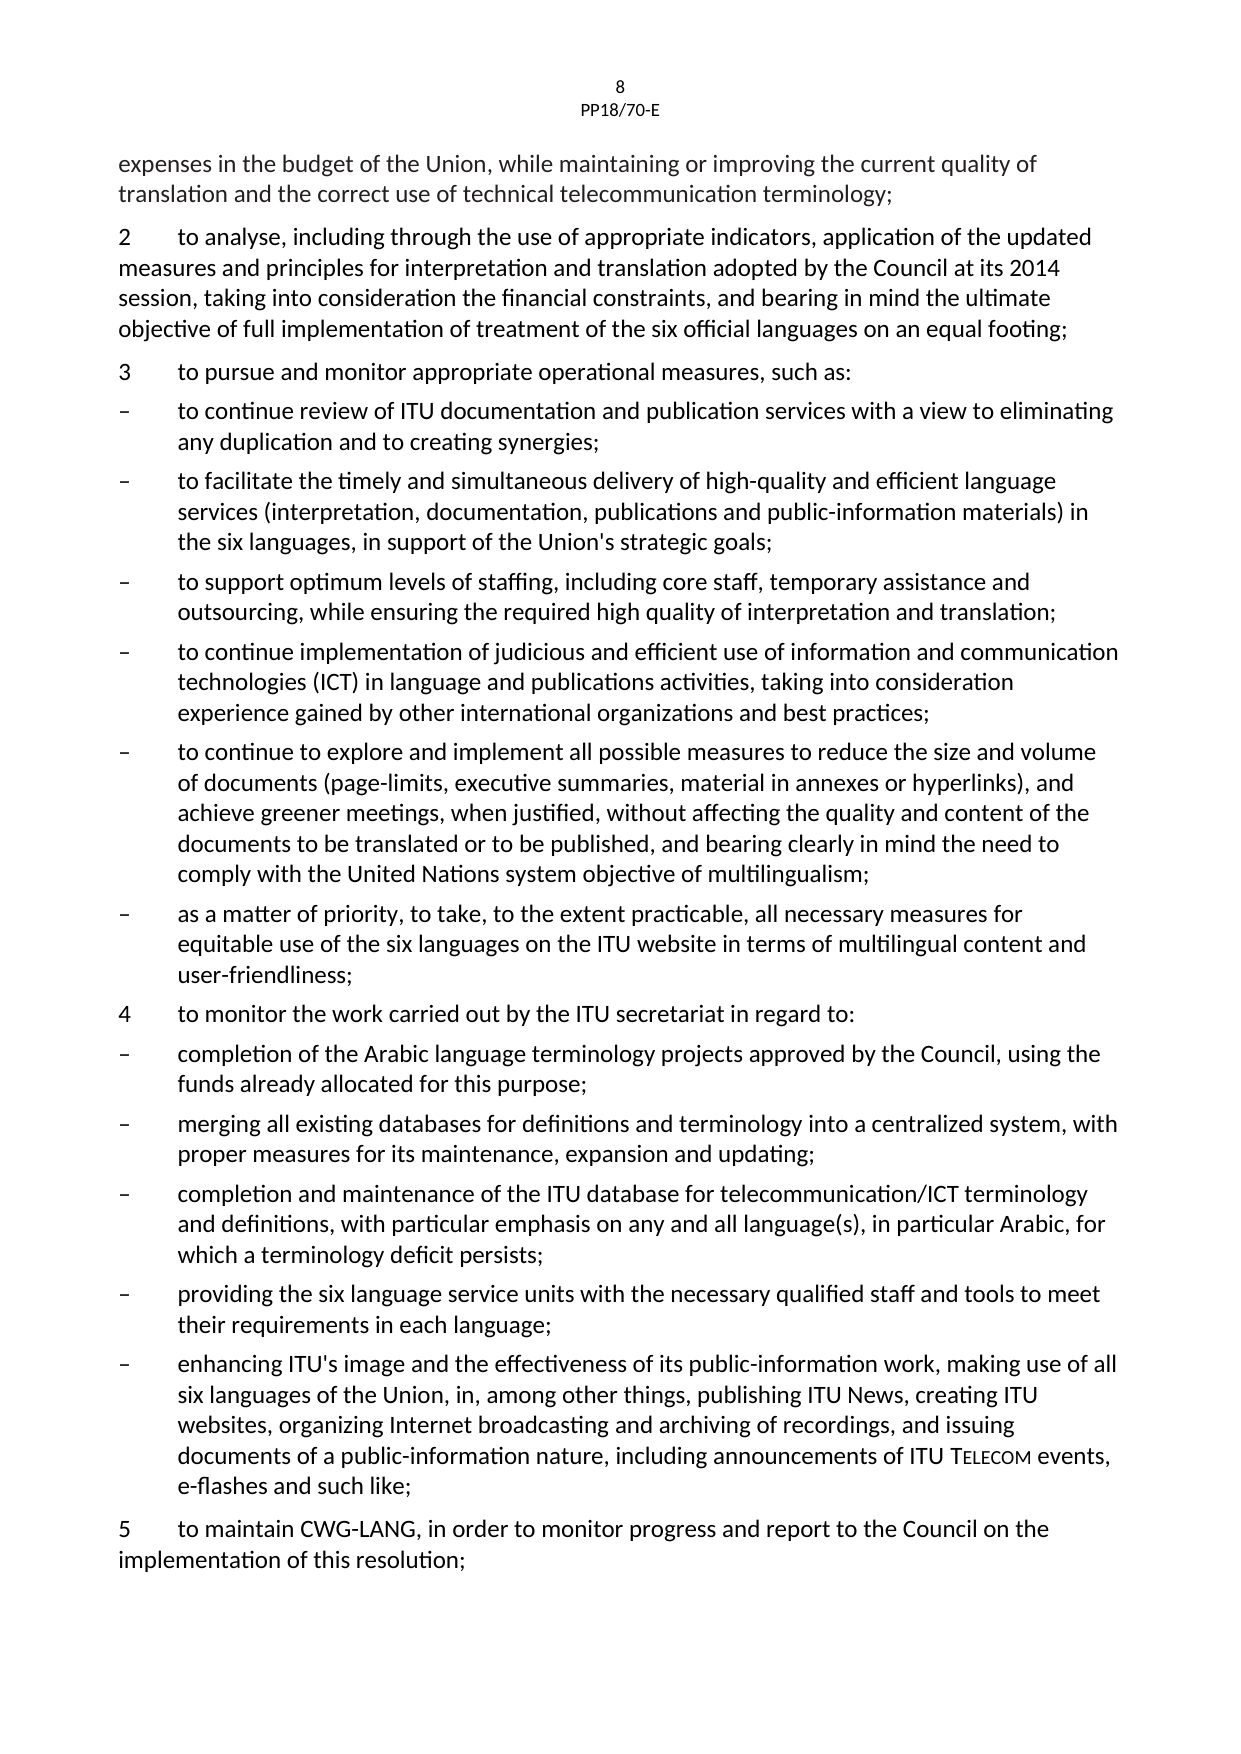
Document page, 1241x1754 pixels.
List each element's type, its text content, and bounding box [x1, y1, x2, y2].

text – as a matter of priority, to take, to the extent practicable, all necessary measures for equitable use of the six languages on the ITU website in terms of multilingual content and user-friendliness; [118, 898, 1122, 989]
text – to facilitate the timely and simultaneous delivery of high-quality and efficient language services (interpretation, documentation, publications and public-information materials) in the six languages, in support of the Union's strategic goals; [118, 465, 1122, 557]
text – completion of the Arabic language terminology projects approved by the Council, using the funds already allocated for this purpose; [118, 1038, 1122, 1099]
text 5 to maintain CWG-LANG, in order to monitor progress and report to the Council on the implementation of this resolution; [118, 1513, 1122, 1574]
text 4 to monitor the work carried out by the ITU secretariat in regard to: [118, 998, 1122, 1029]
text – to continue implementation of judicious and efficient use of information and communication technologies (ICT) in language and publications activities, taking into consideration experience gained by other international organizations and best practices; [118, 636, 1122, 727]
text 3 to pursue and monitor appropriate operational measures, such as: [118, 356, 1122, 386]
text – to continue review of ITU documentation and publication services with a view to eliminating any duplication and to creating synergies; [118, 395, 1122, 456]
text – to support optimum levels of staffing, including core staff, temporary assistance and outsourcing, while ensuring the required high quality of interpretation and translation; [118, 566, 1122, 627]
text – providing the six language service units with the necessary qualified staff and tools to meet their requirements in each language; [118, 1278, 1122, 1339]
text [118, 148, 1122, 209]
text – enhancing ITU's image and the effectiveness of its public-information work, making use of all six languages of the Union, in, among other things, publishing ITU News, creating ITU websites, organizing Internet broadcasting and archiving of recordings, and issuing documents of a public-information nature, including announcements of ITU Telecom events, e-flashes and such like; [118, 1348, 1122, 1501]
text 2 to analyse, including through the use of appropriate indicators, application of the updated measures and principles for interpretation and translation adopted by the Council at its 2014 session, taking into consideration the financial constraints, and bearing in mind the ultimate objective of full implementation of treatment of the six official languages on an equal footing; [118, 221, 1122, 343]
text – completion and maintenance of the ITU database for telecommunication/ICT terminology and definitions, with particular emphasis on any and all language(s), in particular Arabic, for which a terminology deficit persists; [118, 1178, 1122, 1269]
text – to continue to explore and implement all possible measures to reduce the size and volume of documents (page-limits, executive summaries, material in annexes or hyperlinks), and achieve greener meetings, when justified, without affecting the quality and content of the documents to be translated or to be published, and bearing clearly in mind the need to comply with the United Nations system objective of multilingualism; [118, 736, 1122, 889]
text – merging all existing databases for definitions and terminology into a centralized system, with proper measures for its maintenance, expansion and updating; [118, 1108, 1122, 1169]
